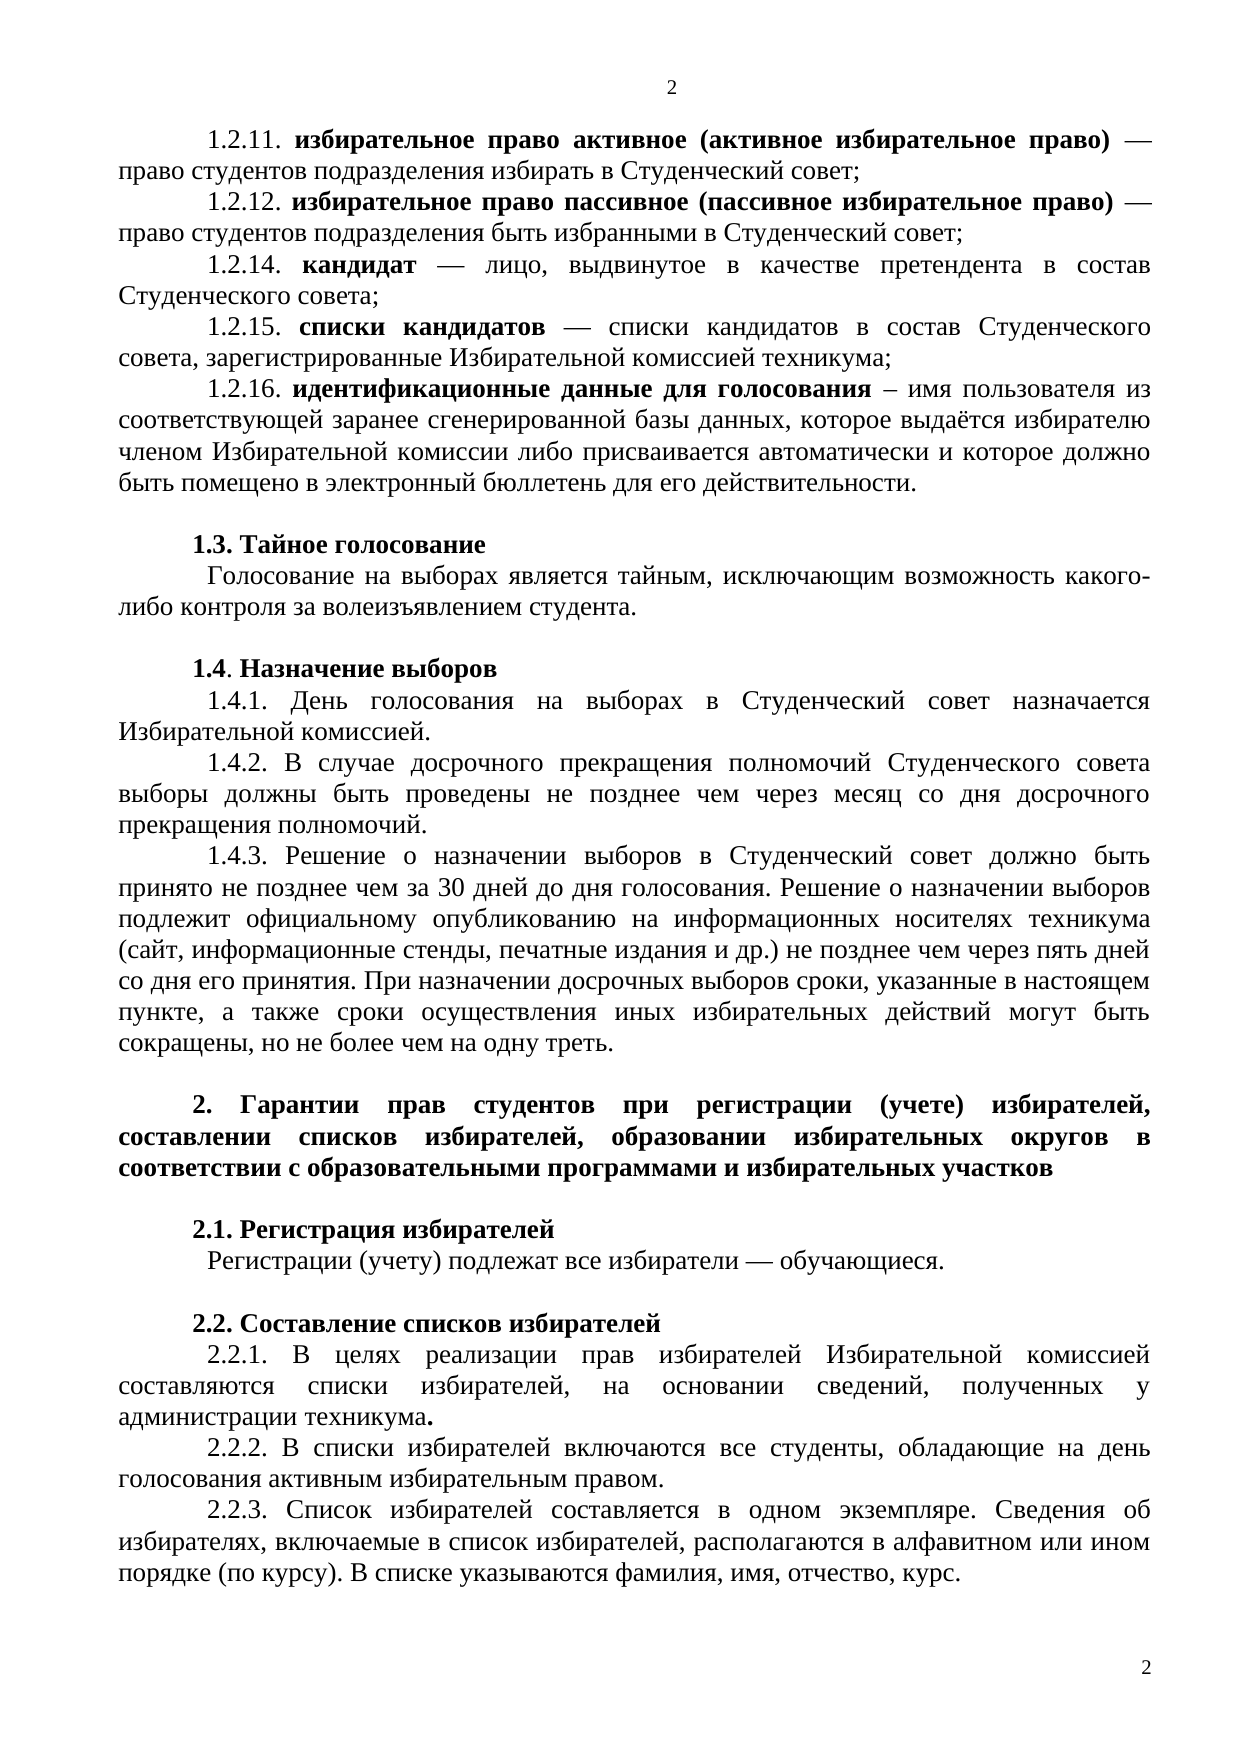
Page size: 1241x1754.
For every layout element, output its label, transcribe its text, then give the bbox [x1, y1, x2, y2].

text 1.2.15. списки кандидатов — списки кандидатов в состав Студенческого совета, зарегистрированные Избирательной комиссией техникума; [118, 310, 1152, 372]
text 2. Гарантии прав студентов при регистрации (учете) избирателей, составлении списков избирателей, образовании избирательных округов в соответствии с образовательными программами и избирательных участков [118, 1089, 1152, 1182]
text 1.2.11. избирательное право активное (активное избирательное право) — право студентов подразделения избирать в Студенческий совет; [118, 123, 1152, 185]
text 2.2.1. В целях реализации прав избирателей Избирательной комиссией составляются списки избирателей, на основании сведений, полученных у администрации техникума. [118, 1338, 1152, 1431]
text 1.4. Назначение выборов [118, 653, 1152, 684]
text 1.3. Тайное голосование [118, 528, 1152, 559]
text 2.2. Составление списков избирателей [118, 1307, 1152, 1338]
text 2.2.2. В списки избирателей включаются все студенты, обладающие на день голосования активным избирательным правом. [118, 1431, 1152, 1493]
text 2.1. Регистрация избирателей [118, 1213, 1152, 1244]
text 1.2.16. идентификационные данные для голосования – имя пользователя из соответствующей заранее сгенерированной базы данных, которое выдаётся избирателю членом Избирательной комиссии либо присваивается автоматически и которое должно быть помещено в электронный бюллетень для его действительности. [118, 372, 1152, 497]
text 1.4.3. Решение о назначении выборов в Студенческий совет должно быть принято не позднее чем за 30 дней до дня голосования. Решение о назначении выборов подлежит официальному опубликованию на информационных носителях техникума (сайт, информационные стенды, печатные издания и др.) не позднее чем через пять дней со дня его принятия. При назначении досрочных выборов сроки, указанные в настоящем пункте, а также сроки осуществления иных избирательных действий могут быть сокращены, но не более чем на одну треть. [118, 839, 1152, 1057]
text 1.4.2. В случае досрочного прекращения полномочий Студенческого совета выборы должны быть проведены не позднее чем через месяц со дня досрочного прекращения полномочий. [118, 746, 1152, 839]
text 1.4.1. День голосования на выборах в Студенческий совет назначается Избирательной комиссией. [118, 684, 1152, 746]
text 2.2.3. Список избирателей составляется в одном экземпляре. Сведения об избирателях, включаемые в список избирателей, располагаются в алфавитном или ином порядке (по курсу). В списке указываются фамилия, имя, отчество, курс. [118, 1493, 1152, 1587]
text 1.2.12. избирательное право пассивное (пассивное избирательное право) — право студентов подразделения быть избранными в Студенческий совет; [118, 185, 1152, 248]
text 1.2.14. кандидат — лицо, выдвинутое в качестве претендента в состав Студенческого совета; [118, 248, 1152, 310]
text Регистрации (учету) подлежат все избиратели — обучающиеся. [118, 1244, 1152, 1276]
text Голосование на выборах является тайным, исключающим возможность какого-либо контроля за волеизъявлением студента. [118, 559, 1152, 621]
